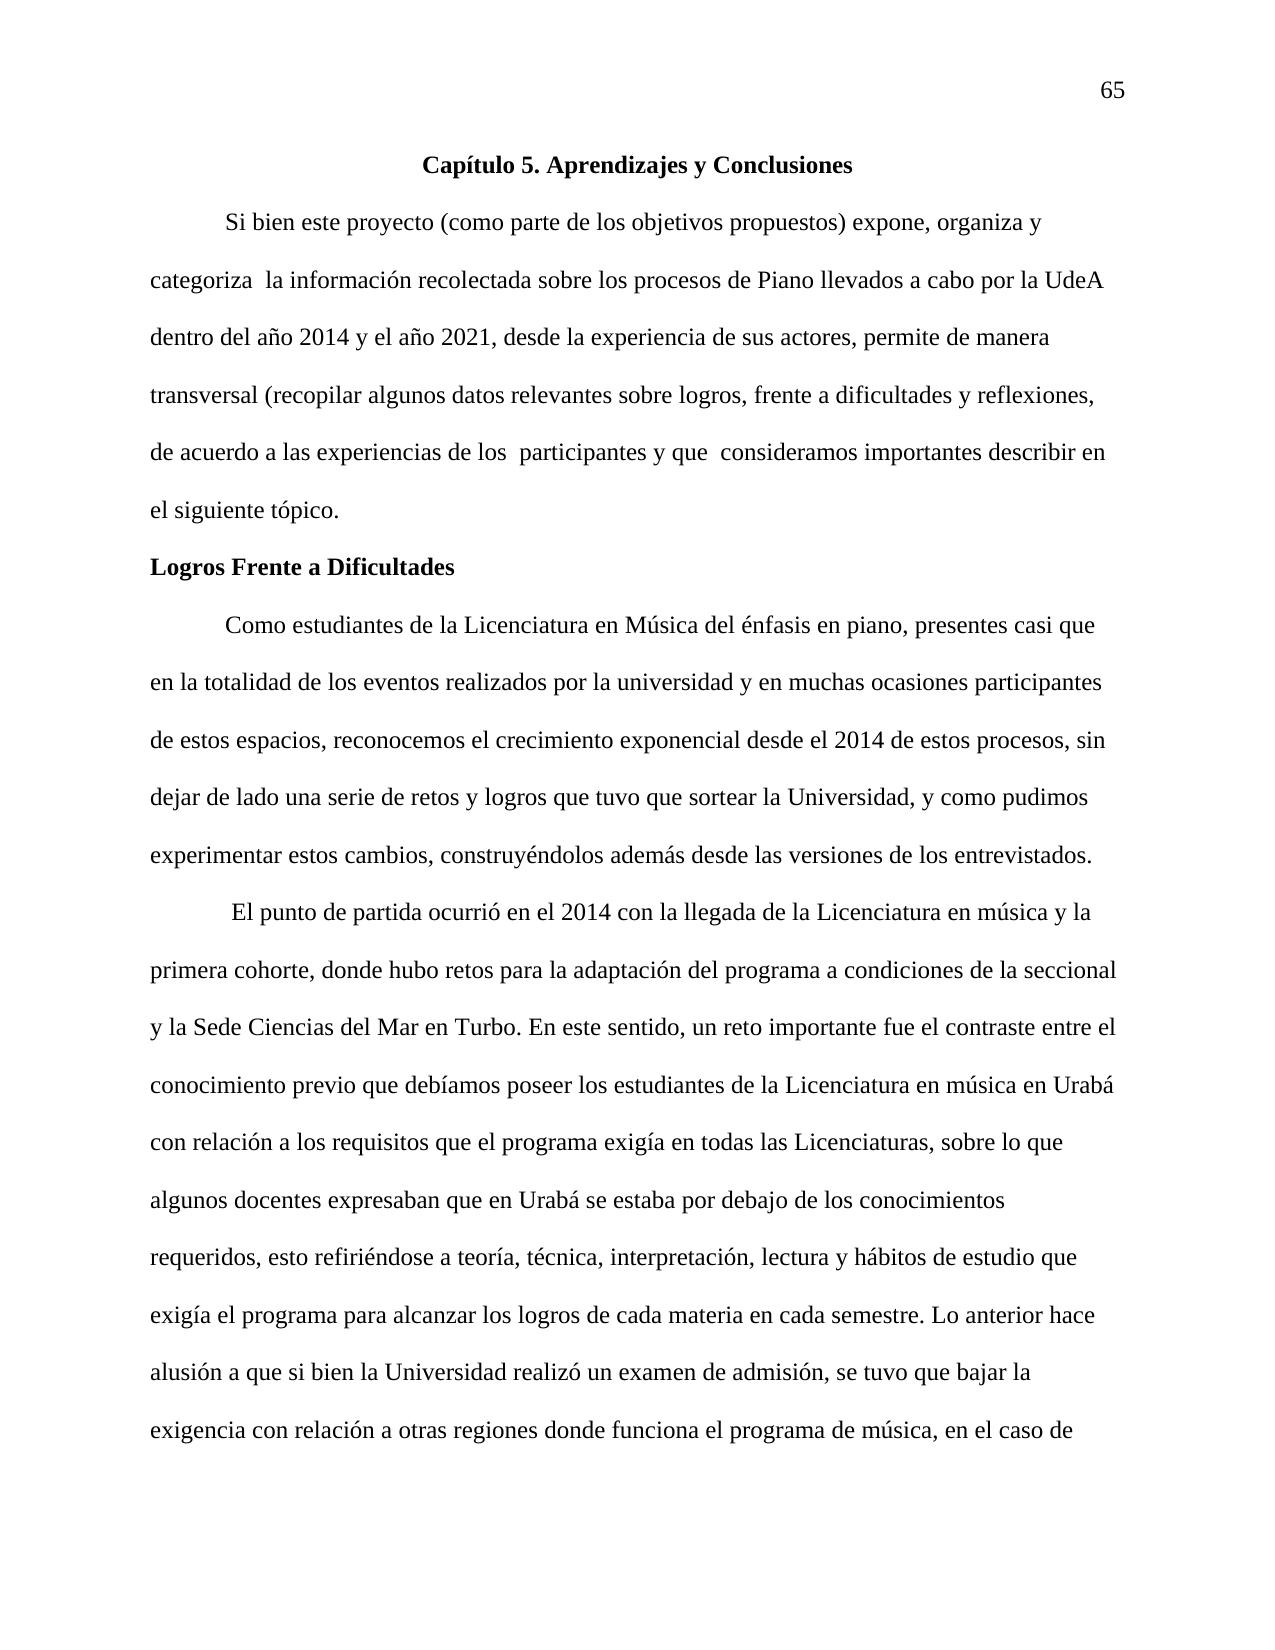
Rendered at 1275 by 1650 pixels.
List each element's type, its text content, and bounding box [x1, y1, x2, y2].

text Como estudiantes de la Licenciatura en Música del énfasis en piano, presentes casi que en la totalidad de los eventos realizados por la universidad y en muchas ocasiones participantes de estos espacios, reconocemos el crecimiento exponencial desde el 2014 de estos procesos, sin dejar de lado una serie de retos y logros que tuvo que sortear la Universidad, y como pudimos experimentar estos cambios, construyéndolos además desde las versiones de los entrevistados. [150, 610, 1125, 869]
subtitle Capítulo 5. Aprendizajes y Conclusiones [150, 150, 1125, 179]
subtitle Logros Frente a Dificultades [150, 552, 1125, 581]
text Si bien este proyecto (como parte de los objetivos propuestos) expone, organiza y categoriza la información recolectada sobre los procesos de Piano llevados a cabo por la UdeA dentro del año 2014 y el año 2021, desde la experiencia de sus actores, permite de manera transversal (recopilar algunos datos relevantes sobre logros, frente a dificultades y reflexiones, de acuerdo a las experiencias de los participantes y que consideramos importantes describir en el siguiente tópico. [150, 207, 1125, 524]
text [150, 897, 1125, 1444]
